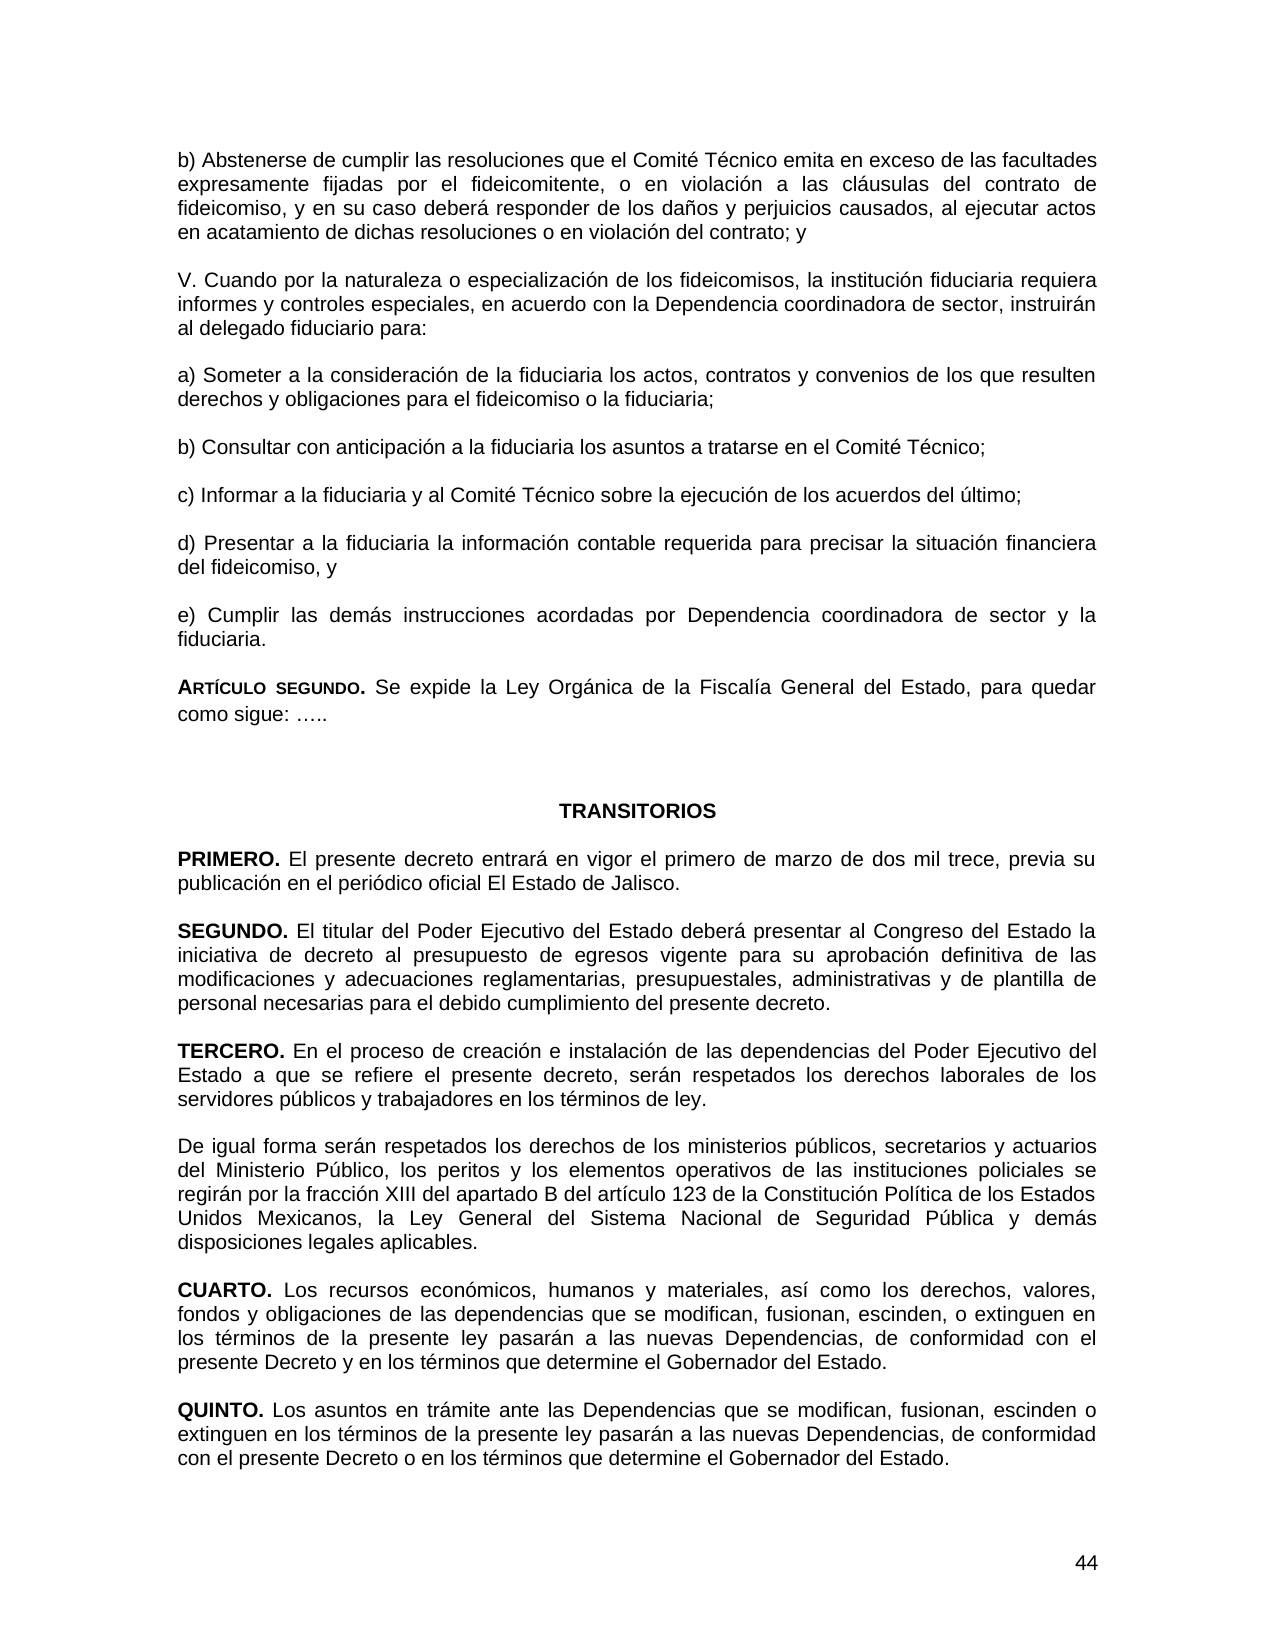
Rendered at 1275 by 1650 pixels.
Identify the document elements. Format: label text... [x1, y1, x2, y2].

text QUINTO. Los asuntos en trámite ante las Dependencias que se modifican, fusionan, escinden o extinguen en los términos de la presente ley pasarán a las nuevas Dependencias, de conformidad con el presente Decreto o en los términos que determine el Gobernador del Estado. [177, 1398, 1098, 1470]
text Artículo segundo. Se expide la Ley Orgánica de la Fiscalía General del Estado, para quedar como sigue: ….. [177, 675, 1098, 726]
text TERCERO. En el proceso de creación e instalación de las dependencias del Poder Ejecutivo del Estado a que se refiere el presente decreto, serán respetados los derechos laborales de los servidores públicos y trabajadores en los términos de ley. [177, 1038, 1098, 1110]
text V. Cuando por la naturaleza o especialización de los fideicomisos, la institución fiduciaria requiera informes y controles especiales, en acuerdo con la Dependencia coordinadora de sector, instruirán al delegado fiduciario para: [177, 267, 1098, 339]
text b) Consultar con anticipación a la fiduciaria los asuntos a tratarse en el Comité Técnico; [177, 435, 1098, 459]
text b) Abstenerse de cumplir las resoluciones que el Comité Técnico emita en exceso de las facultades expresamente fijadas por el fideicomitente, o en violación a las cláusulas del contrato de fideicomiso, y en su caso deberá responder de los daños y perjuicios causados, al ejecutar actos en acatamiento de dichas resoluciones o en violación del contrato; y [177, 148, 1098, 243]
text e) Cumplir las demás instrucciones acordadas por Dependencia coordinadora de sector y la fiduciaria. [177, 603, 1098, 651]
text c) Informar a la fiduciaria y al Comité Técnico sobre la ejecución de los acuerdos del último; [177, 483, 1098, 507]
list SEGUNDO. El titular del Poder Ejecutivo del Estado deberá presentar al Congreso del Estado la iniciativa de decreto al presupuesto de egresos vigente para su aprobación definitiva de las modificaciones y adecuaciones reglamentarias, presupuestales, administrativas y de plantilla de personal necesarias para el debido cumplimiento del presente decreto. [177, 919, 1098, 1014]
text a) Someter a la consideración de la fiduciaria los actos, contratos y convenios de los que resulten derechos y obligaciones para el fideicomiso o la fiduciaria; [177, 363, 1098, 411]
text TRANSITORIOS [177, 799, 1098, 823]
text CUARTO. Los recursos económicos, humanos y materiales, así como los derechos, valores, fondos y obligaciones de las dependencias que se modifican, fusionan, escinden, o extinguen en los términos de la presente ley pasarán a las nuevas Dependencias, de conformidad con el presente Decreto y en los términos que determine el Gobernador del Estado. [177, 1278, 1098, 1374]
text De igual forma serán respetados los derechos de los ministerios públicos, secretarios y actuarios del Ministerio Público, los peritos y los elementos operativos de las instituciones policiales se regirán por la fracción XIII del apartado B del artículo 123 de la Constitución Política de los Estados Unidos Mexicanos, la Ley General del Sistema Nacional de Seguridad Pública y demás disposiciones legales aplicables. [177, 1134, 1098, 1254]
text PRIMERO. El presente decreto entrará en vigor el primero de marzo de dos mil trece, previa su publicación en el periódico oficial El Estado de Jalisco. [177, 847, 1098, 895]
text d) Presentar a la fiduciaria la información contable requerida para precisar la situación financiera del fideicomiso, y [177, 531, 1098, 579]
